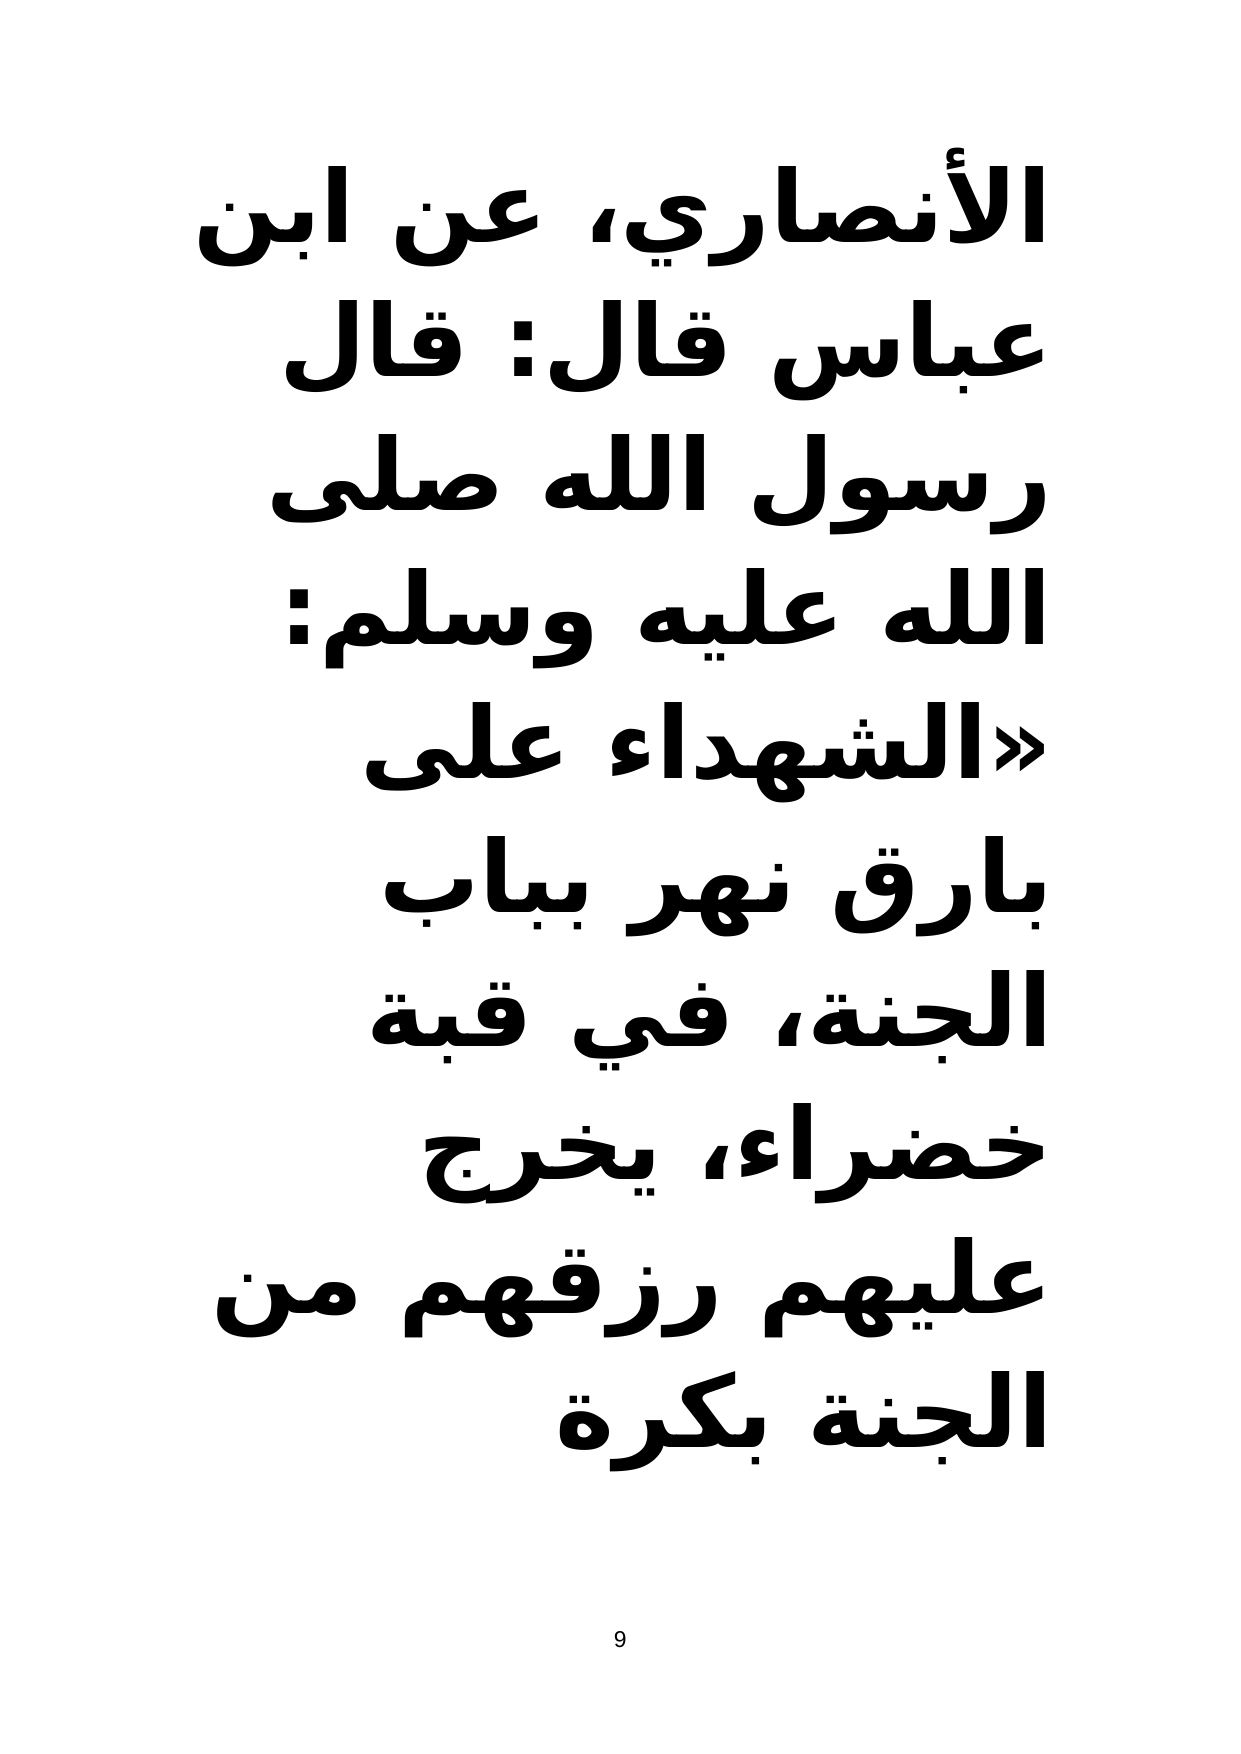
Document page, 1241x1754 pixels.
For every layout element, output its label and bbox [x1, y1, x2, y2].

text [187, 150, 1053, 1471]
